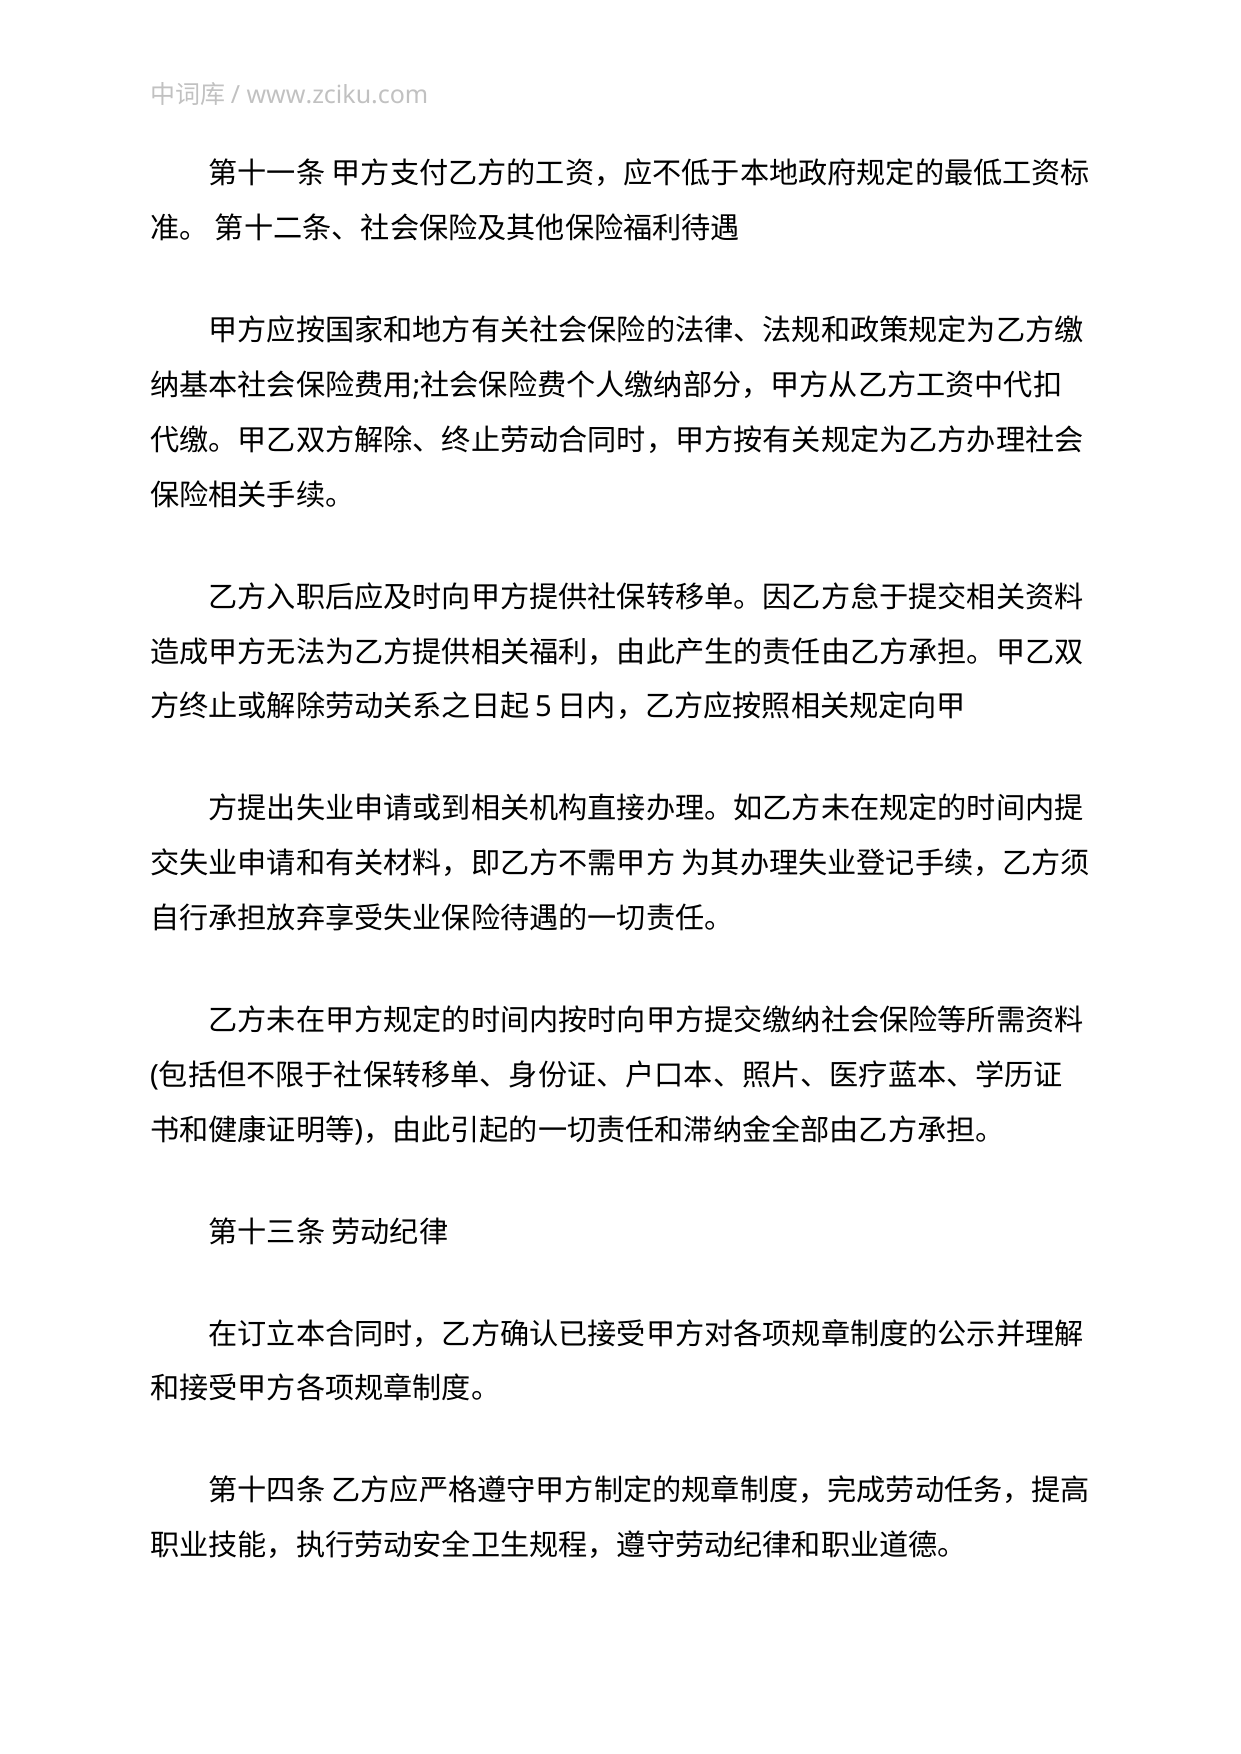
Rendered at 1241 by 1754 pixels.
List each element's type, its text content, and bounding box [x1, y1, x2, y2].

text 第十一条 甲方支付乙方的工资，应不低于本地政府规定的最低工资标准。 第十二条、社会保险及其他保险福利待遇 [150, 150, 1090, 247]
text 方提出失业申请或到相关机构直接办理。如乙方未在规定的时间内提交失业申请和有关材料，即乙方不需甲方 为其办理失业登记手续，乙方须自行承担放弃享受失业保险待遇的一切责任。 [150, 785, 1090, 937]
text 第十四条 乙方应严格遵守甲方制定的规章制度，完成劳动任务，提高职业技能，执行劳动安全卫生规程，遵守劳动纪律和职业道德。 [150, 1467, 1090, 1564]
text 甲方应按国家和地方有关社会保险的法律、法规和政策规定为乙方缴纳基本社会保险费用;社会保险费个人缴纳部分，甲方从乙方工资中代扣代缴。甲乙双方解除、终止劳动合同时，甲方按有关规定为乙方办理社会保险相关手续。 [150, 307, 1090, 514]
text 乙方未在甲方规定的时间内按时向甲方提交缴纳社会保险等所需资料(包括但不限于社保转移单、身份证、户口本、照片、医疗蓝本、学历证书和健康证明等)，由此引起的一切责任和滞纳金全部由乙方承担。 [150, 997, 1090, 1149]
text 第十三条 劳动纪律 [150, 1208, 1090, 1251]
text 乙方入职后应及时向甲方提供社保转移单。因乙方怠于提交相关资料造成甲方无法为乙方提供相关福利，由此产生的责任由乙方承担。甲乙双方终止或解除劳动关系之日起5日内，乙方应按照相关规定向甲 [150, 573, 1090, 725]
text 在订立本合同时，乙方确认已接受甲方对各项规章制度的公示并理解和接受甲方各项规章制度。 [150, 1310, 1090, 1407]
